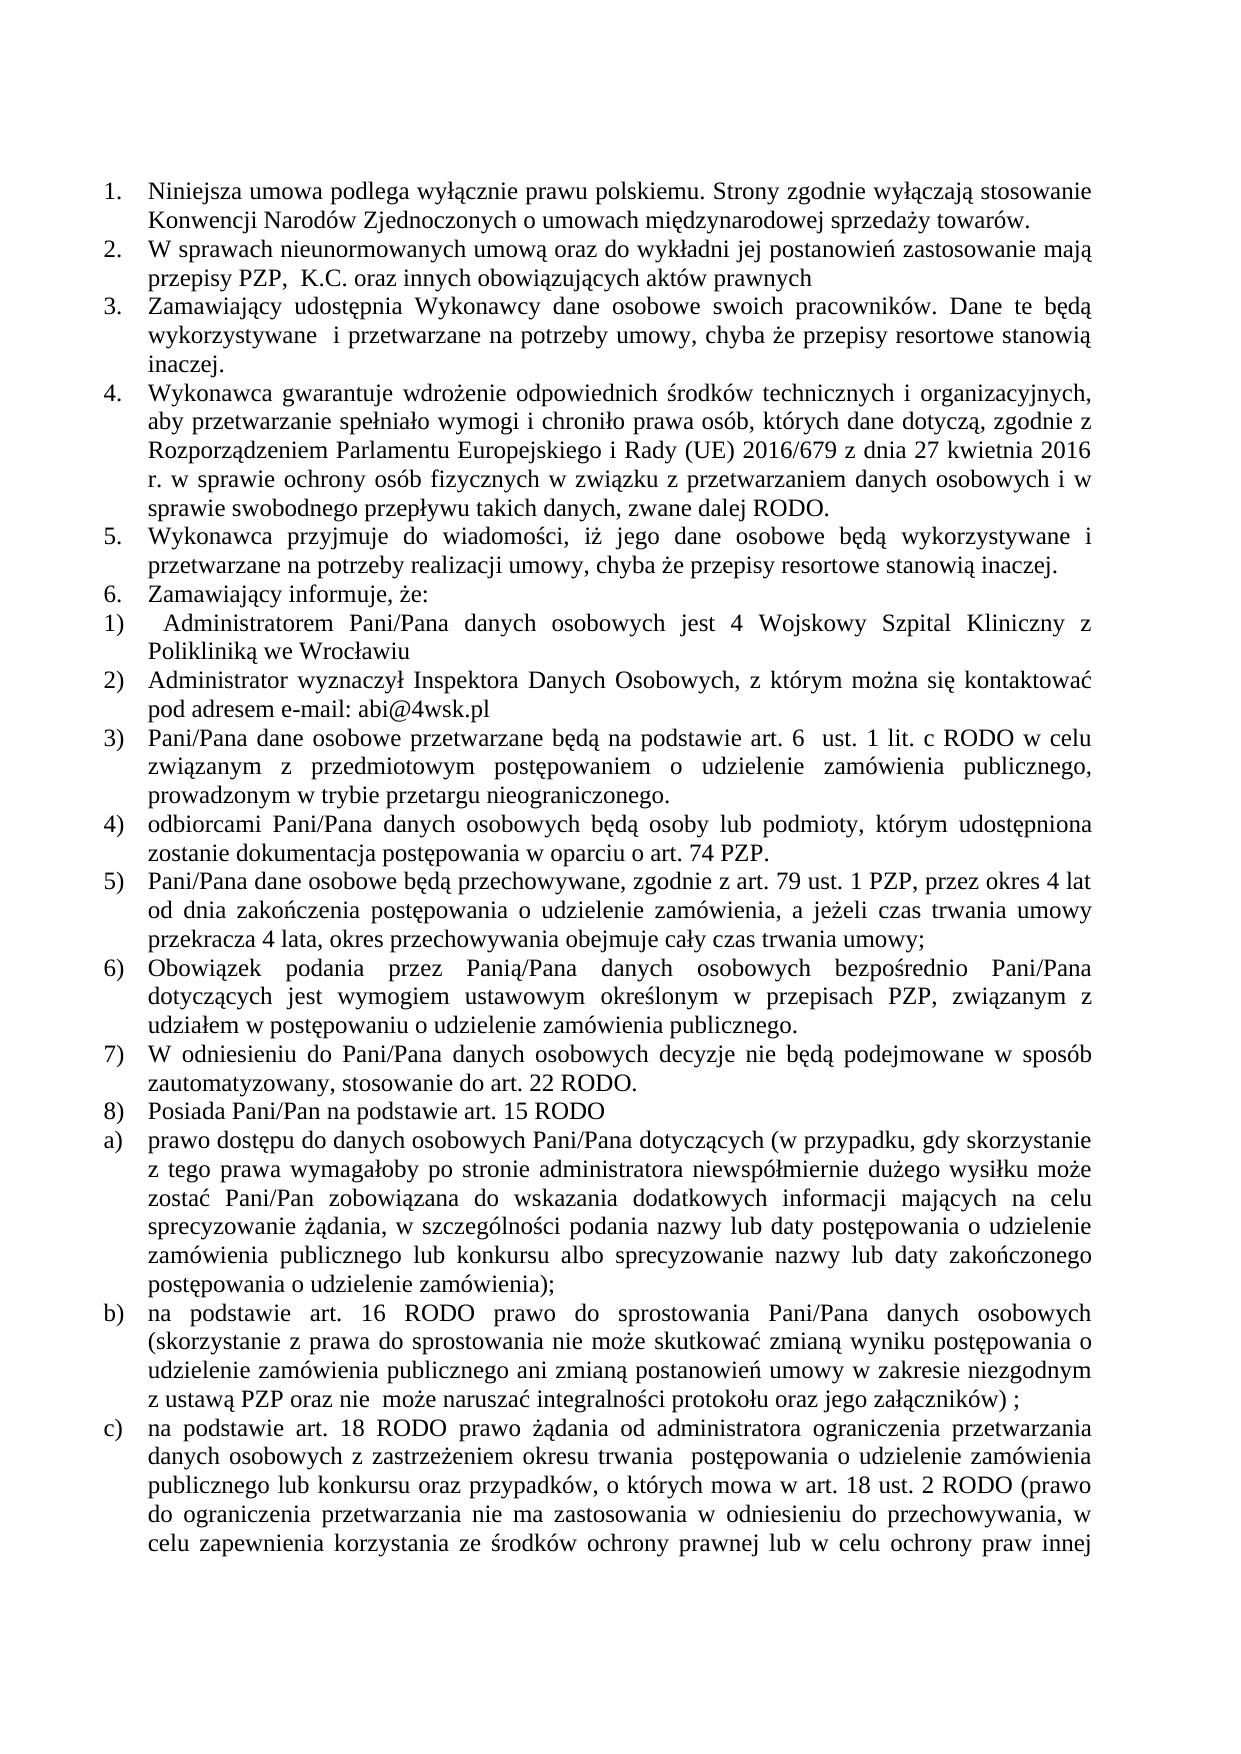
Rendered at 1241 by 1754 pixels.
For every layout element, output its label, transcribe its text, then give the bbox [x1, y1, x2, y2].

list Pani/Pana dane osobowe przetwarzane będą na podstawie art. 6 ust. 1 lit. c RODO w celu związanym z przedmiotowym postępowaniem o udzielenie zamówienia publicznego, prowadzonym w trybie przetargu nieograniczonego. [103, 723, 1093, 809]
list Administrator wyznaczył Inspektora Danych Osobowych, z którym można się kontaktować pod adresem e-mail: abi@4wsk.pl [103, 665, 1093, 723]
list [103, 1413, 1093, 1556]
list Obowiązek podania przez Panią/Pana danych osobowych bezpośrednio Pani/Pana dotyczących jest wymogiem ustawowym określonym w przepisach PZP, związanym z udziałem w postępowaniu o udzielenie zamówienia publicznego. [103, 953, 1093, 1039]
list odbiorcami Pani/Pana danych osobowych będą osoby lub podmioty, którym udostępniona zostanie dokumentacja postępowania w oparciu o art. 74 PZP. [103, 809, 1093, 866]
list Zamawiający informuje, że: [103, 579, 1093, 608]
list Zamawiający udostępnia Wykonawcy dane osobowe swoich pracowników. Dane te będą wykorzystywane i przetwarzane na potrzeby umowy, chyba że przepisy resortowe stanowią inaczej. [103, 291, 1093, 378]
list W odniesieniu do Pani/Pana danych osobowych decyzje nie będą podejmowane w sposób zautomatyzowany, stosowanie do art. 22 RODO. [103, 1039, 1093, 1096]
list Posiada Pani/Pan na podstawie art. 15 RODO [103, 1096, 1093, 1125]
list prawo dostępu do danych osobowych Pani/Pana dotyczących (w przypadku, gdy skorzystanie z tego prawa wymagałoby po stronie administratora niewspółmiernie dużego wysiłku może zostać Pani/Pan zobowiązana do wskazania dodatkowych informacji mających na celu sprecyzowanie żądania, w szczególności podania nazwy lub daty postępowania o udzielenie zamówienia publicznego lub konkursu albo sprecyzowanie nazwy lub daty zakończonego postępowania o udzielenie zamówienia); [103, 1125, 1093, 1298]
list W sprawach nieunormowanych umową oraz do wykładni jej postanowień zastosowanie mają przepisy PZP, K.C. oraz innych obowiązujących aktów prawnych [103, 234, 1093, 291]
list Wykonawca gwarantuje wdrożenie odpowiednich środków technicznych i organizacyjnych, aby przetwarzanie spełniało wymogi i chroniło prawa osób, których dane dotyczą, zgodnie z Rozporządzeniem Parlamentu Europejskiego i Rady (UE) 2016/679 z dnia 27 kwietnia 2016 r. w sprawie ochrony osób fizycznych w związku z przetwarzaniem danych osobowych i w sprawie swobodnego przepływu takich danych, zwane dalej RODO. [103, 378, 1093, 521]
list Administratorem Pani/Pana danych osobowych jest 4 Wojskowy Szpital Kliniczny z Polikliniką we Wrocławiu [103, 608, 1093, 665]
list Wykonawca przyjmuje do wiadomości, iż jego dane osobowe będą wykorzystywane i przetwarzane na potrzeby realizacji umowy, chyba że przepisy resortowe stanowią inaczej. [103, 521, 1093, 579]
list Niniejsza umowa podlega wyłącznie prawu polskiemu. Strony zgodnie wyłączają stosowanie Konwencji Narodów Zjednoczonych o umowach międzynarodowej sprzedaży towarów. [103, 176, 1093, 234]
list na podstawie art. 16 RODO prawo do sprostowania Pani/Pana danych osobowych (skorzystanie z prawa do sprostowania nie może skutkować zmianą wyniku postępowania o udzielenie zamówienia publicznego ani zmianą postanowień umowy w zakresie niezgodnym z ustawą PZP oraz nie może naruszać integralności protokołu oraz jego załączników) ; [103, 1298, 1093, 1413]
list Pani/Pana dane osobowe będą przechowywane, zgodnie z art. 79 ust. 1 PZP, przez okres 4 lat od dnia zakończenia postępowania o udzielenie zamówienia, a jeżeli czas trwania umowy przekracza 4 lata, okres przechowywania obejmuje cały czas trwania umowy; [103, 866, 1093, 953]
